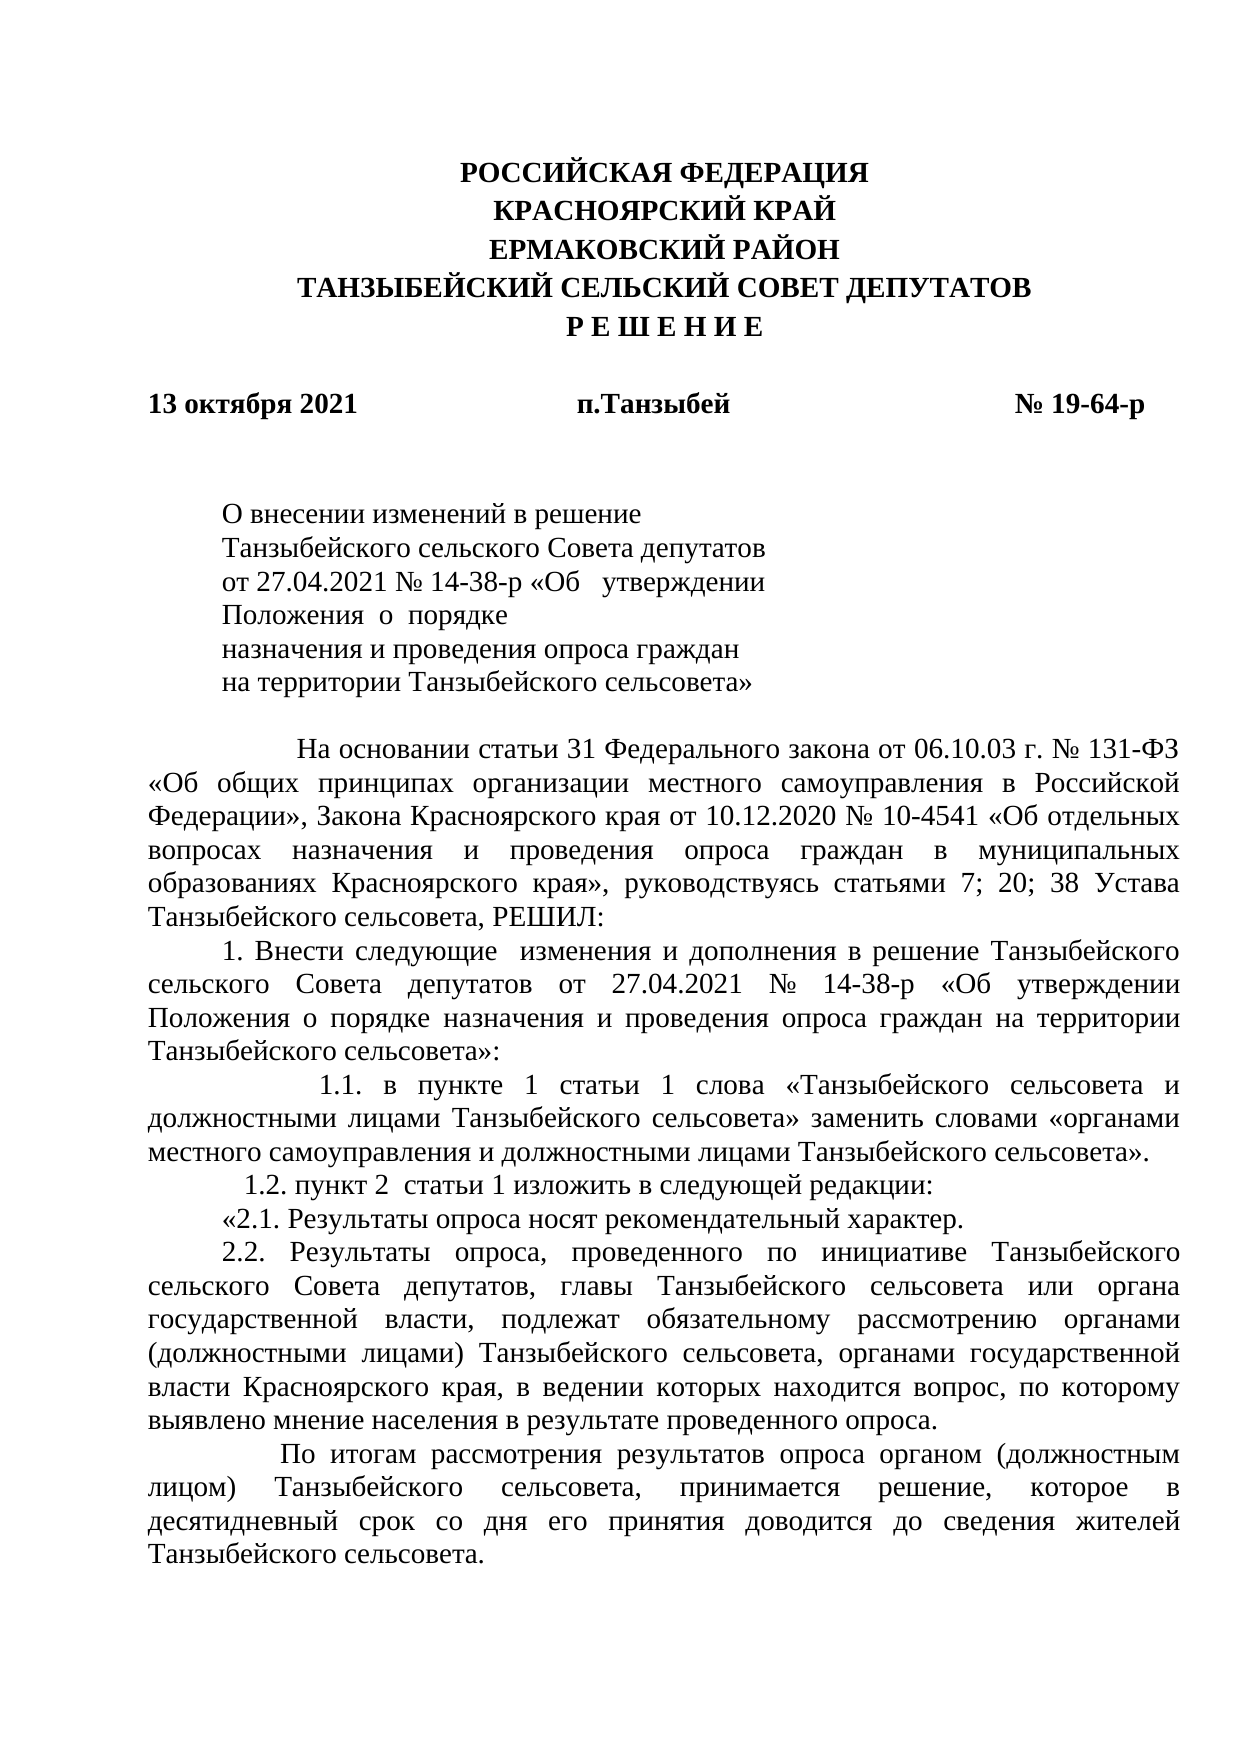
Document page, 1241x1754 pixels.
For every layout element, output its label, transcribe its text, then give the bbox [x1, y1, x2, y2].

title 1. Внести следующие изменения и дополнения в решение Танзыбейского сельского Совета депутатов от 27.04.2021 № 14-38-р «Об утверждении Положения о порядке назначения и проведения опроса граждан на территории Танзыбейского сельсовета»: [148, 933, 1181, 1067]
title 2.2. Результаты опроса, проведенного по инициативе Танзыбейского сельского Совета депутатов, главы Танзыбейского сельсовета или органа государственной власти, подлежат обязательному рассмотрению органами (должностными лицами) Танзыбейского сельсовета, органами государственной власти Красноярского края, в ведении которых находится вопрос, по которому выявлено мнение населения в результате проведенного опроса. [148, 1234, 1181, 1436]
title «2.1. Результаты опроса носят рекомендательный характер. [148, 1201, 1181, 1234]
title на территории Танзыбейского сельсовета» [148, 664, 1181, 698]
title 1.2. пункт 2 статьи 1 изложить в следующей редакции: [148, 1167, 1181, 1201]
title Танзыбейского сельского Совета депутатов [148, 530, 1181, 564]
text РОССИЙСКАЯ ФЕДЕРАЦИЯ [148, 155, 1181, 188]
text ЕРМАКОВСКИЙ РАЙОН [148, 232, 1181, 265]
text 13 октября 2021 п.Танзыбей № 19-64-р [148, 386, 1181, 419]
title назначения и проведения опроса граждан [148, 631, 1181, 664]
title По итогам рассмотрения результатов опроса органом (должностным лицом) Танзыбейского сельсовета, принимается решение, которое в десятидневный срок со дня его принятия доводится до сведения жителей Танзыбейского сельсовета. [148, 1436, 1181, 1570]
title Положения о порядке [148, 597, 1181, 631]
title На основании статьи 31 Федерального закона от 06.10.03 г. № 131-ФЗ «Об общих принципах организации местного самоуправления в Российской Федерации», Закона Красноярского края от 10.12.2020 № 10-4541 «Об отдельных вопросах назначения и проведения опроса граждан в муниципальных образованиях Красноярского края», руководствуясь статьями 7; 20; 38 Устава Танзыбейского сельсовета, РЕШИЛ: [148, 731, 1181, 933]
title 1.1. в пункте 1 статьи 1 слова «Танзыбейского сельсовета и должностными лицами Танзыбейского сельсовета» заменить словами «органами местного самоуправления и должностными лицами Танзыбейского сельсовета». [148, 1067, 1181, 1167]
text КРАСНОЯРСКИЙ КРАЙ [148, 193, 1181, 227]
title от 27.04.2021 № 14-38-р «Об утверждении [148, 564, 1181, 597]
title О внесении изменений в решение [148, 497, 1181, 530]
text Р Е Ш Е Н И Е [148, 309, 1181, 342]
text ТАНЗЫБЕЙСКИЙ СЕЛЬСКИЙ СОВЕТ ДЕПУТАТОВ [148, 270, 1181, 304]
